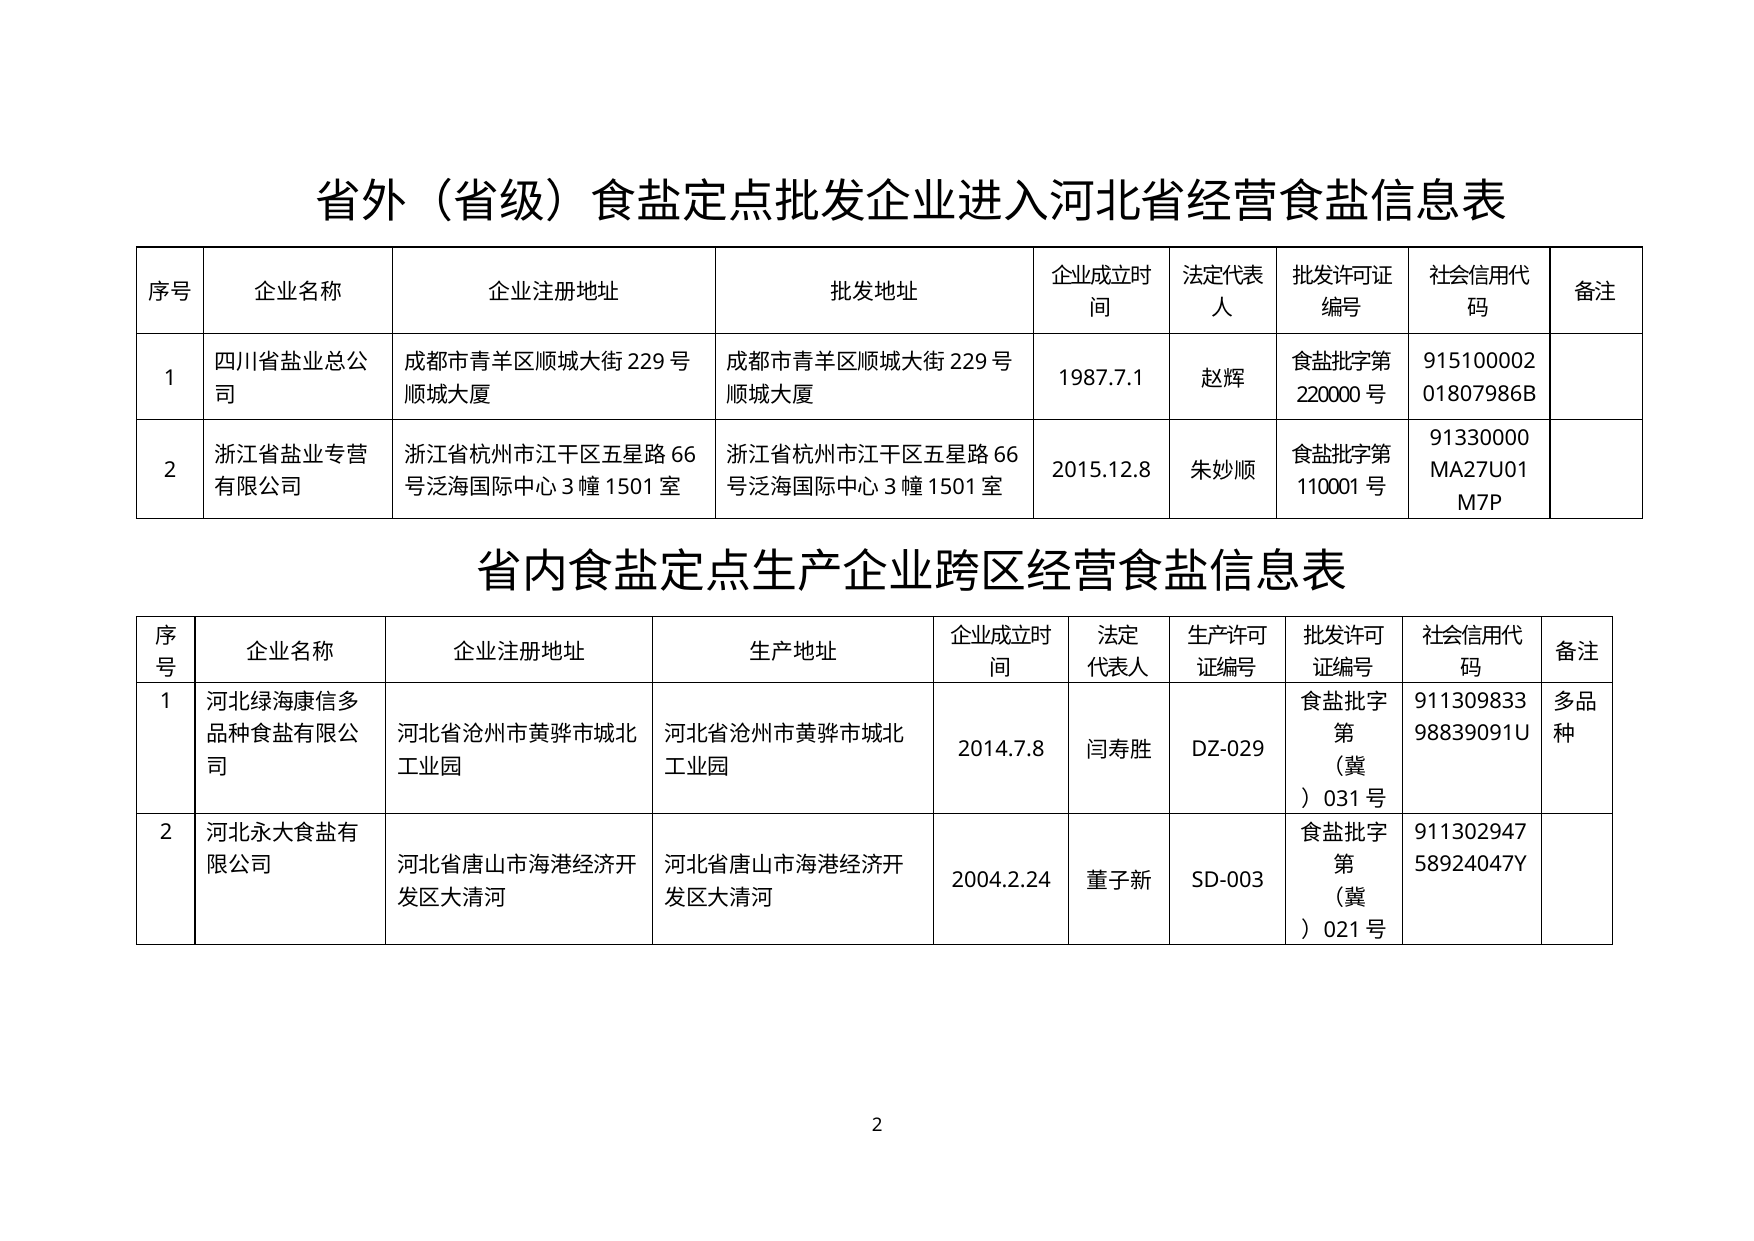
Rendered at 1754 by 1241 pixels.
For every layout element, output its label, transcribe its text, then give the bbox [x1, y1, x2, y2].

table_header 法定代表人 [1170, 248, 1276, 333]
table_cell 成都市青羊区顺城大街229号顺城大厦 [393, 334, 715, 419]
table_header 批发地址 [716, 248, 1033, 333]
table_cell 朱妙顺 [1170, 420, 1276, 518]
table_header 企业成立时间 [1034, 248, 1169, 333]
table_header 批发许可证编号 [1277, 248, 1408, 333]
table_cell [1551, 420, 1642, 518]
table_cell [1551, 334, 1642, 419]
table_cell 多品种 [1542, 683, 1612, 813]
table_header 法定 代表人 [1069, 617, 1169, 682]
table_cell 2 [137, 814, 194, 944]
table_header 企业注册地址 [386, 617, 652, 682]
table_cell 闫寿胜 [1069, 683, 1169, 813]
table_cell 2 [137, 420, 203, 518]
table_cell 食盐批字第（冀）021号 [1286, 814, 1402, 944]
table_header 生产地址 [653, 617, 933, 682]
table_header 企业名称 [196, 617, 385, 682]
table_cell 91130983398839091U [1403, 683, 1541, 813]
table_header 社会信用代码 [1403, 617, 1541, 682]
table_header 社会信用代码 [1409, 248, 1549, 333]
table_header 备注 [1551, 248, 1642, 333]
table_cell [1542, 814, 1612, 944]
table_cell 董子新 [1069, 814, 1169, 944]
table_cell 浙江省杭州市江干区五星路66号泛海国际中心3幢1501室 [393, 420, 715, 518]
table_header 序号 [137, 617, 194, 682]
table_cell SD-003 [1170, 814, 1285, 944]
table_cell 1 [137, 334, 203, 419]
table_cell 食盐批字第（冀）031号 [1286, 683, 1402, 813]
table_cell 2014.7.8 [934, 683, 1068, 813]
table_header 企业名称 [204, 248, 392, 333]
table_cell 91510000201807986B [1409, 334, 1549, 419]
table_cell 91130294758924047Y [1403, 814, 1541, 944]
text 省内食盐定点生产企业跨区经营食盐信息表 [216, 519, 1606, 616]
table_cell 1987.7.1 [1034, 334, 1169, 419]
table_cell 食盐批字第110001号 [1277, 420, 1408, 518]
text 省外（省级）食盐定点批发企业进入河北省经营食盐信息表 [216, 149, 1606, 246]
table_header 企业成立时间 [934, 617, 1068, 682]
table_cell 四川省盐业总公司 [204, 334, 392, 419]
table_cell 2015.12.8 [1034, 420, 1169, 518]
table_cell 赵辉 [1170, 334, 1276, 419]
table_cell 1 [137, 683, 194, 813]
table_cell 河北省唐山市海港经济开发区大清河 [653, 814, 933, 944]
table_cell 河北省沧州市黄骅市城北工业园 [653, 683, 933, 813]
table_header 批发许可证编号 [1286, 617, 1402, 682]
table_header 企业注册地址 [393, 248, 715, 333]
table_cell 食盐批字第220000号 [1277, 334, 1408, 419]
table_cell 成都市青羊区顺城大街229号顺城大厦 [716, 334, 1033, 419]
table_cell 河北绿海康信多品种食盐有限公司 [196, 683, 385, 813]
table_header 生产许可证编号 [1170, 617, 1285, 682]
table_cell 2004.2.24 [934, 814, 1068, 944]
table_header 备注 [1542, 617, 1612, 682]
table_cell 浙江省杭州市江干区五星路66号泛海国际中心3幢1501室 [716, 420, 1033, 518]
table_cell DZ-029 [1170, 683, 1285, 813]
table_cell 河北省唐山市海港经济开发区大清河 [386, 814, 652, 944]
table_cell 河北永大食盐有限公司 [196, 814, 385, 944]
table_cell 浙江省盐业专营有限公司 [204, 420, 392, 518]
table_cell 91330000MA27U01M7P [1409, 420, 1549, 518]
table_header 序号 [137, 248, 203, 333]
table_cell 河北省沧州市黄骅市城北工业园 [386, 683, 652, 813]
